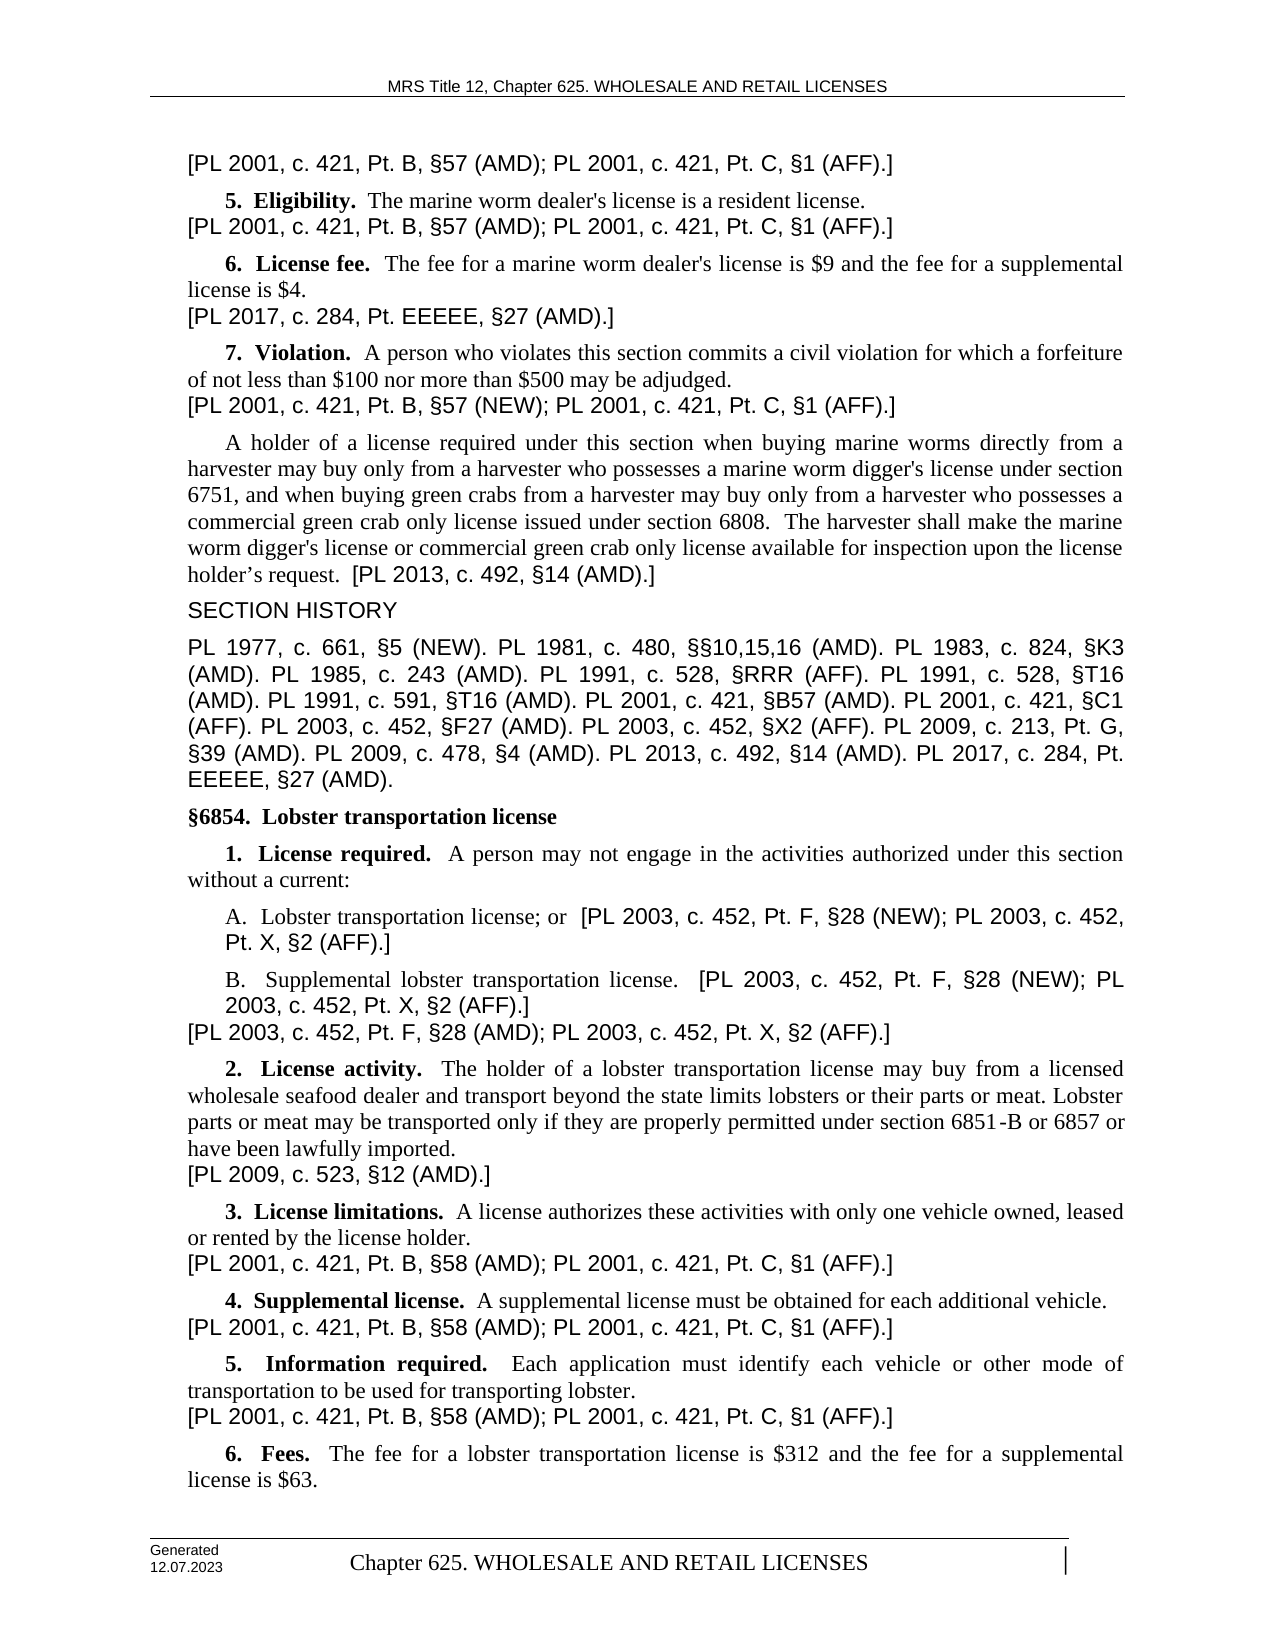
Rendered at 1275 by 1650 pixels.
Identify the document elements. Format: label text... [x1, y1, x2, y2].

text 1. License required. A person may not engage in the activities authorized under this section without a current: [187, 839, 1125, 892]
text 3. License limitations. A license authorizes these activities with only one vehicle owned, leased or rented by the license holder. [187, 1198, 1125, 1250]
text 2. License activity. The holder of a lobster transportation license may buy from a licensed wholesale seafood dealer and transport beyond the state limits lobsters or their parts or meat. Lobster parts or meat may be transported only if they are properly permitted under section 6851‑B or 6857 or have been lawfully imported. [187, 1056, 1125, 1161]
text [PL 2001, c. 421, Pt. B, §58 (AMD); PL 2001, c. 421, Pt. C, §1 (AFF).] [187, 1403, 1125, 1429]
text 4. Supplemental license. A supplemental license must be obtained for each additional vehicle. [187, 1287, 1125, 1313]
text 6. Fees. The fee for a lobster transportation license is $312 and the fee for a supplemental license is $63. [187, 1440, 1125, 1492]
text [PL 2009, c. 523, §12 (AMD).] [187, 1161, 1125, 1187]
text 7. Violation. A person who violates this section commits a civil violation for which a forfeiture of not less than $100 nor more than $500 may be adjudged. [187, 339, 1125, 392]
text A. Lobster transportation license; or [PL 2003, c. 452, Pt. F, §28 (NEW); PL 2003, c. 452, Pt. X, §2 (AFF).] [225, 903, 1125, 956]
text 5. Information required. Each application must identify each vehicle or other mode of transportation to be used for transporting lobster. [187, 1350, 1125, 1403]
text 5. Eligibility. The marine worm dealer's license is a resident license. [187, 187, 1125, 213]
text [PL 2003, c. 452, Pt. F, §28 (AMD); PL 2003, c. 452, Pt. X, §2 (AFF).] [187, 1019, 1125, 1045]
text [PL 2001, c. 421, Pt. B, §58 (AMD); PL 2001, c. 421, Pt. C, §1 (AFF).] [187, 1313, 1125, 1340]
text [PL 2001, c. 421, Pt. B, §57 (NEW); PL 2001, c. 421, Pt. C, §1 (AFF).] [187, 392, 1125, 418]
text A holder of a license required under this section when buying marine worms directly from a harvester may buy only from a harvester who possesses a marine worm digger's license under section 6751, and when buying green crabs from a harvester may buy only from a harvester who possesses a commercial green crab only license issued under section 6808. The harvester shall make the marine worm digger's license or commercial green crab only license available for inspection upon the license holder’s request. [PL 2013, c. 492, §14 (AMD).] [187, 429, 1125, 587]
text SECTION HISTORY [187, 597, 1125, 624]
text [187, 150, 1125, 176]
text B. Supplemental lobster transportation license. [PL 2003, c. 452, Pt. F, §28 (NEW); PL 2003, c. 452, Pt. X, §2 (AFF).] [225, 966, 1125, 1019]
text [187, 213, 1125, 239]
text 6. License fee. The fee for a marine worm dealer's license is $9 and the fee for a supplemental license is $4. [187, 250, 1125, 303]
text [PL 2017, c. 284, Pt. EEEEE, §27 (AMD).] [187, 303, 1125, 329]
text PL 1977, c. 661, §5 (NEW). PL 1981, c. 480, §§10,15,16 (AMD). PL 1983, c. 824, §K3 (AMD). PL 1985, c. 243 (AMD). PL 1991, c. 528, §RRR (AFF). PL 1991, c. 528, §T16 (AMD). PL 1991, c. 591, §T16 (AMD). PL 2001, c. 421, §B57 (AMD). PL 2001, c. 421, §C1 (AFF). PL 2003, c. 452, §F27 (AMD). PL 2003, c. 452, §X2 (AFF). PL 2009, c. 213, Pt. G, §39 (AMD). PL 2009, c. 478, §4 (AMD). PL 2013, c. 492, §14 (AMD). PL 2017, c. 284, Pt. EEEEE, §27 (AMD). [187, 634, 1125, 792]
text §6854. Lobster transportation license [187, 803, 1125, 829]
text [PL 2001, c. 421, Pt. B, §58 (AMD); PL 2001, c. 421, Pt. C, §1 (AFF).] [187, 1250, 1125, 1277]
